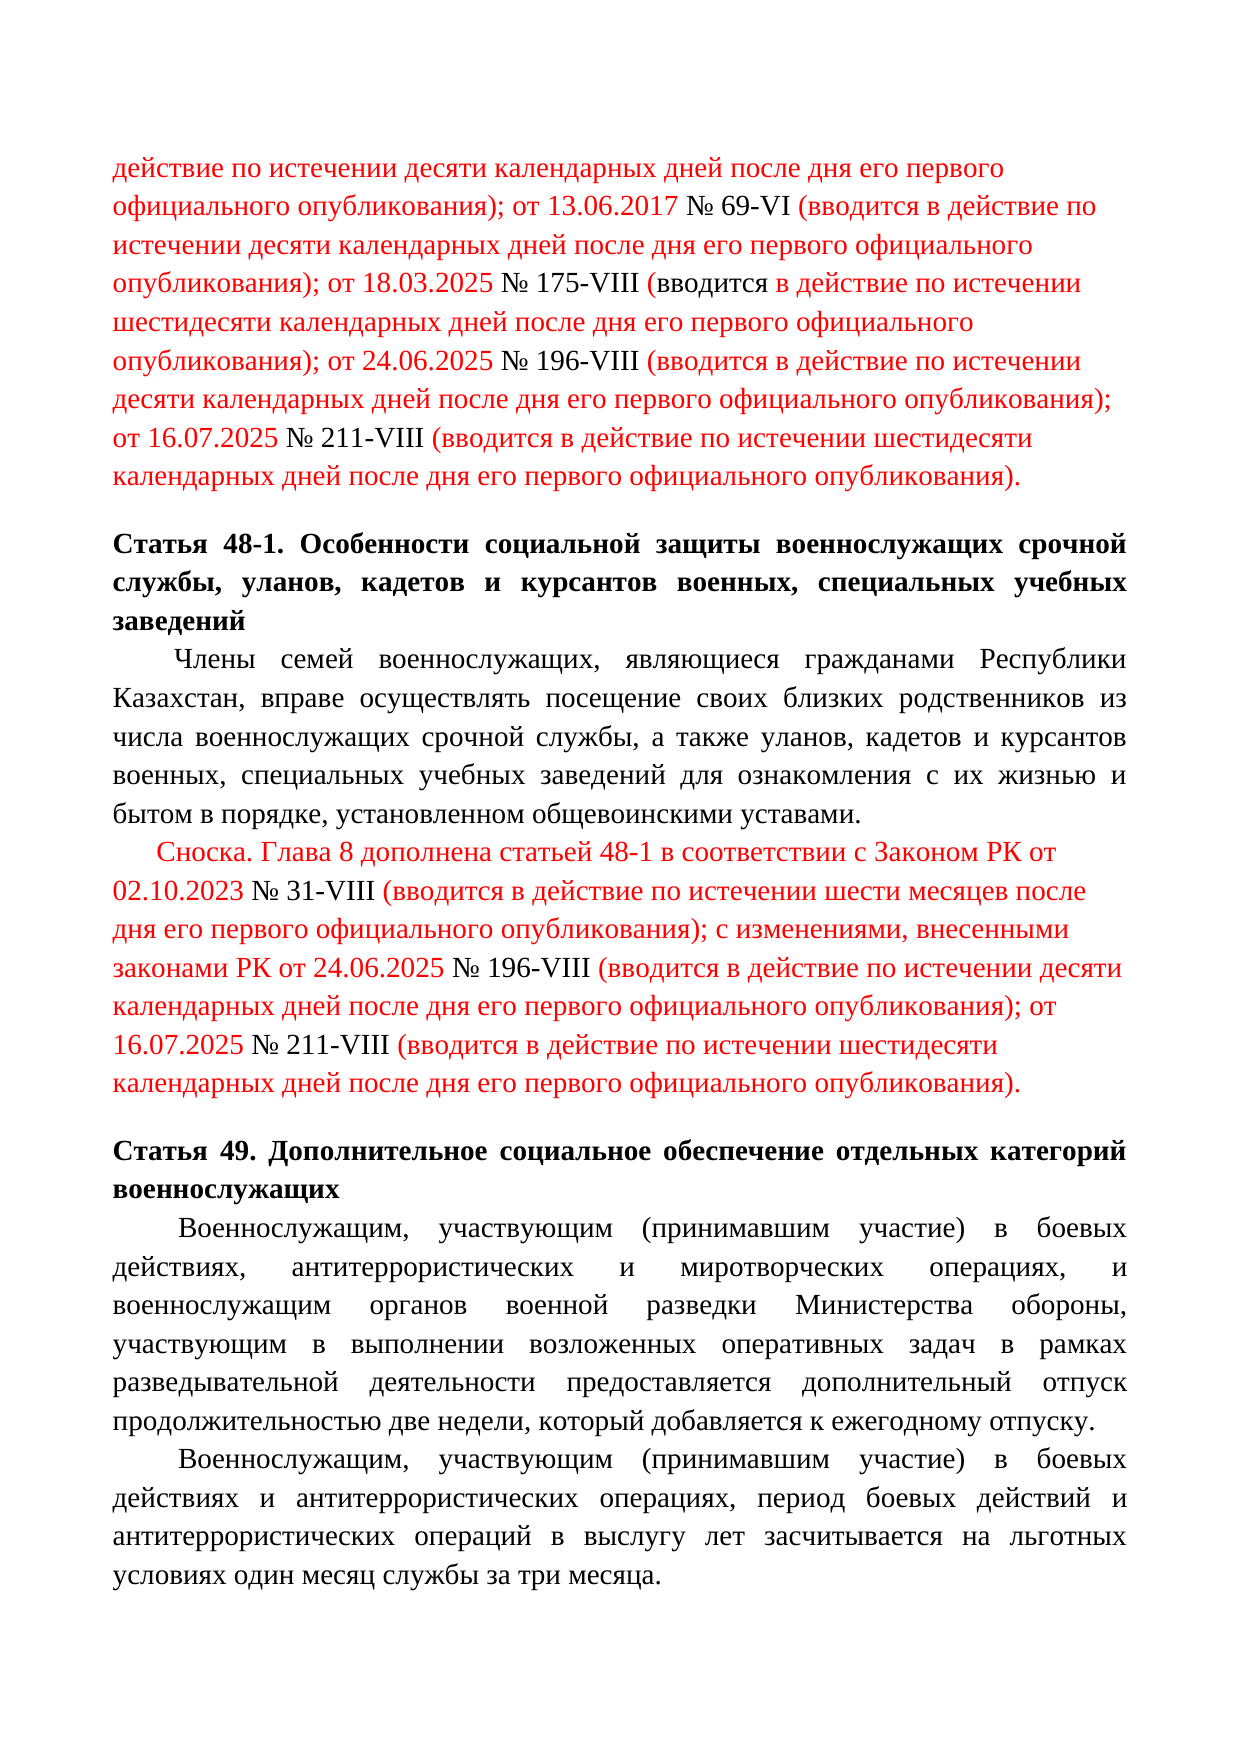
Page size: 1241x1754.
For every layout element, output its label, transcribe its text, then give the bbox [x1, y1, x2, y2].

text Сноска. Глава 8 дополнена статьей 48-1 в соответствии с Законом РК от 02.10.2023 № 31-VIII (вводится в действие по истечении шести месяцев после дня его первого официального опубликования); с изменениями, внесенными законами РК от 24.06.2025 № 196-VIII (вводится в действие по истечении десяти календарных дней после дня его первого официального опубликования); от 16.07.2025 № 211-VIII (вводится в действие по истечении шестидесяти календарных дней после дня его первого официального опубликования). [112, 834, 1128, 1129]
text Статья 49. Дополнительное социальное обеспечение отдельных категорий военнослужащих [112, 1133, 1128, 1205]
text Военнослужащим, участвующим (принимавшим участие) в боевых действиях, антитеррористических и миротворческих операциях, и военнослужащим органов военной разведки Министерства обороны, участвующим в выполнении возложенных оперативных задач в рамках разведывательной деятельности предоставляется дополнительный отпуск продолжительностью две недели, который добавляется к ежегодному отпуску. [112, 1210, 1128, 1436]
text Статья 48-1. Особенности социальной защиты военнослужащих срочной службы, уланов, кадетов и курсантов военных, специальных учебных заведений [112, 526, 1128, 637]
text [112, 150, 1128, 522]
text Военнослужащим, участвующим (принимавшим участие) в боевых действиях и антитеррористических операциях, период боевых действий и антитеррористических операций в выслугу лет засчитывается на льготных условиях один месяц службы за три месяца. [112, 1441, 1128, 1591]
text Члены семей военнослужащих, являющиеся гражданами Республики Казахстан, вправе осуществлять посещение своих близких родственников из числа военнослужащих срочной службы, а также уланов, кадетов и курсантов военных, специальных учебных заведений для ознакомления с их жизнью и бытом в порядке, установленном общевоинскими уставами. [112, 642, 1128, 829]
